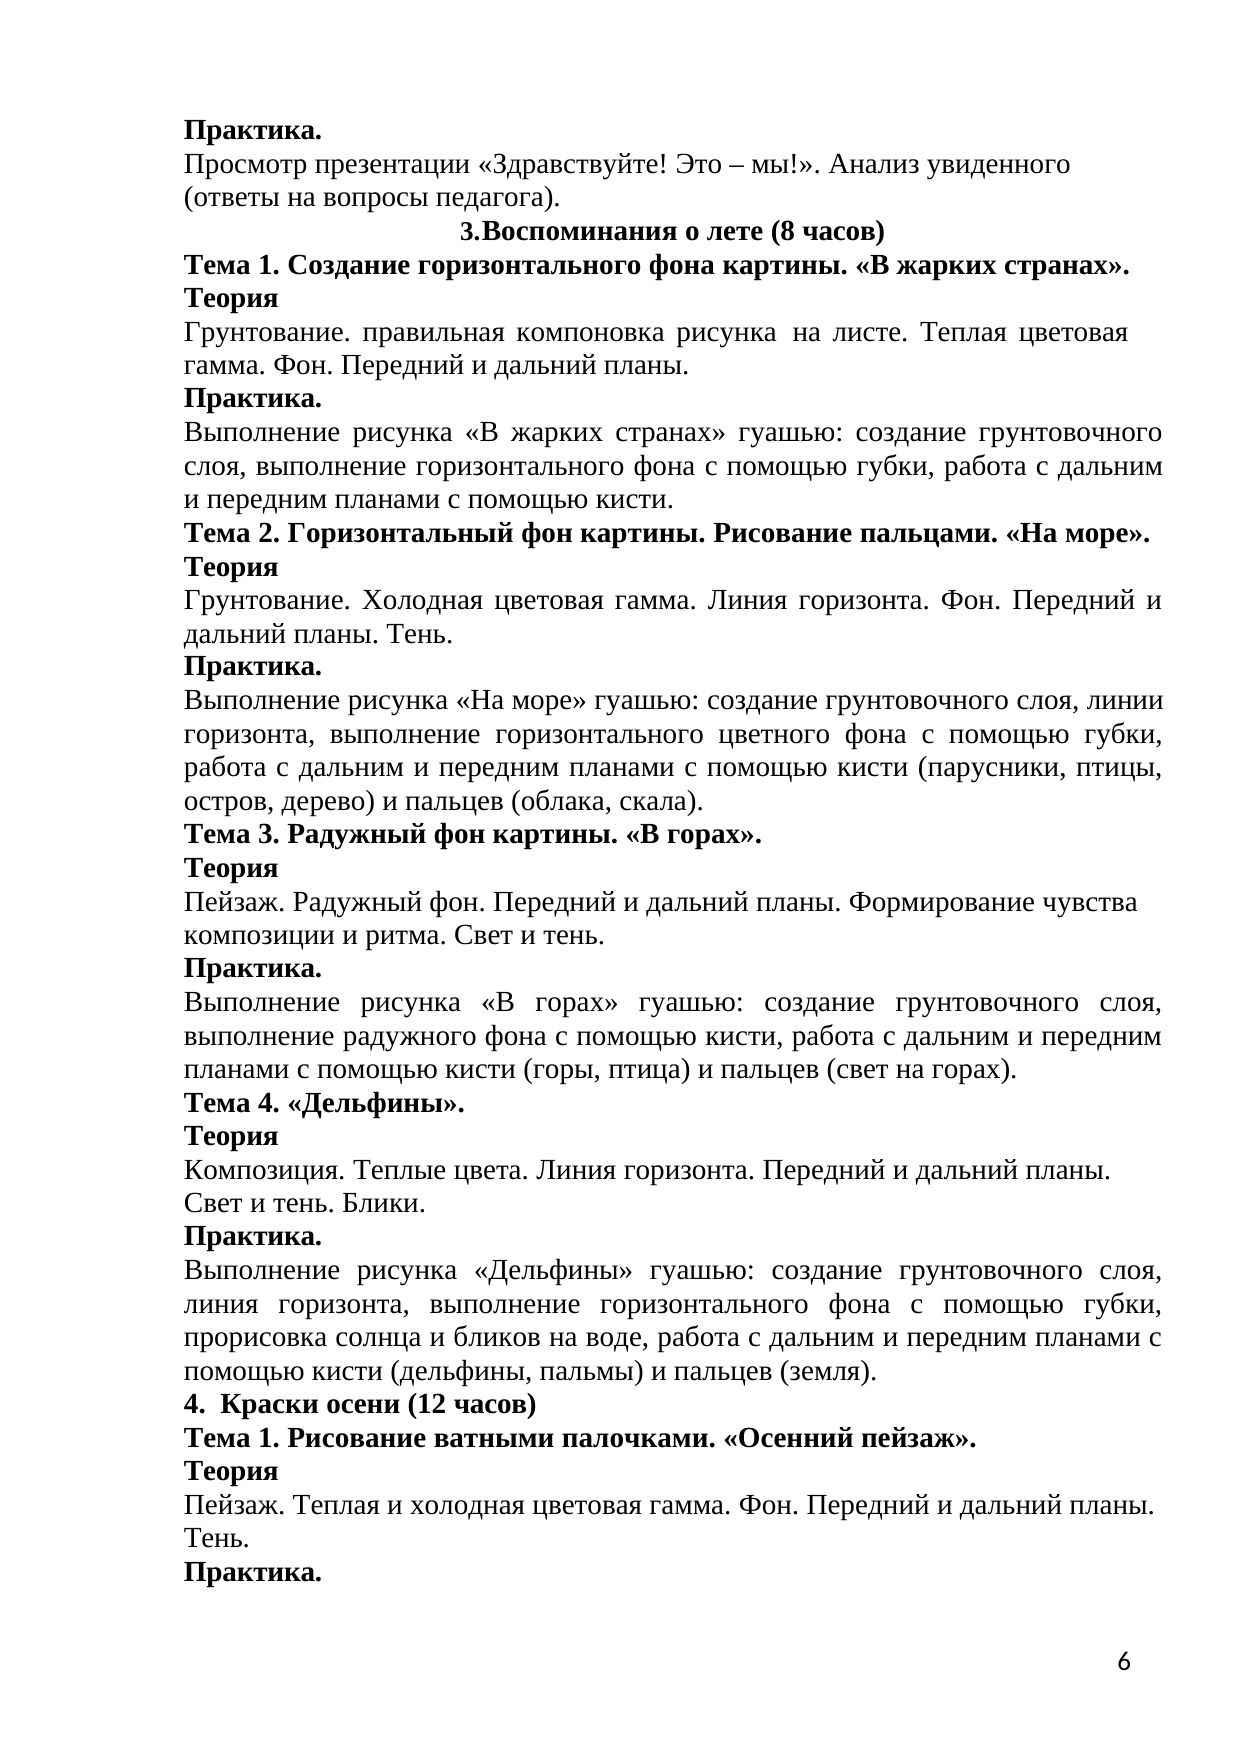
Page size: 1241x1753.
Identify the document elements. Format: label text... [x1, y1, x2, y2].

subtitle Тема 4. «Дельфины». Теория [184, 1085, 554, 1152]
subtitle Практика. [184, 1554, 1167, 1588]
subtitle Тема 3. Радужный фон картины. «В горах». Теория [184, 817, 778, 884]
text Выполнение рисунка «В жарких странах» гуашью: создание грунтовочного слоя, выполнение горизонтального фона с помощью губки, работа с дальним и передним планами с помощью кисти. [184, 414, 1163, 515]
text Просмотр презентации «Здравствуйте! Это – мы!». Анализ увиденного (ответы на вопросы педагога). [184, 146, 1167, 213]
subtitle Практика. [184, 113, 1167, 146]
subtitle Краски осени (12 часов) [184, 1386, 1167, 1420]
subtitle Практика. [184, 381, 1167, 414]
text Тема 1. Рисование ватными палочками. «Осенний пейзаж». Теория [184, 1420, 1066, 1487]
subtitle Практика. [184, 1219, 1167, 1252]
subtitle Тема 2. Горизонтальный фон картины. Рисование пальцами. «На море». Теория [184, 515, 1151, 582]
text Тема 1. Создание горизонтального фона картины. «В жарких странах». Теория [184, 247, 1163, 314]
text Пейзаж. Радужный фон. Передний и дальний планы. Формирование чувства композиции и ритма. Свет и тень. [184, 884, 1163, 951]
text Грунтование. Холодная цветовая гамма. Линия горизонта. Фон. Передний и дальний планы. Тень. [184, 582, 1162, 649]
subtitle Воспоминания о лете (8 часов) [460, 213, 1167, 247]
text Пейзаж. Теплая и холодная цветовая гамма. Фон. Передний и дальний планы. Тень. [184, 1487, 1163, 1554]
text Выполнение рисунка «В горах» гуашью: создание грунтовочного слоя, выполнение радужного фона с помощью кисти, работа с дальним и передним планами с помощью кисти (горы, птица) и пальцев (свет на горах). [184, 984, 1163, 1085]
text Грунтование. правильная компоновка рисунка на листе. Теплая цветовая гамма. Фон. Передний и дальний планы. [184, 314, 1163, 381]
text Выполнение рисунка «Дельфины» гуашью: создание грунтовочного слоя, линия горизонта, выполнение горизонтального фона с помощью губки, прорисовка солнца и бликов на воде, работа с дальним и передним планами с помощью кисти (дельфины, пальмы) и пальцев (земля). [184, 1252, 1163, 1386]
subtitle Практика. [184, 649, 1167, 682]
subtitle Практика. [184, 951, 1167, 984]
text Композиция. Теплые цвета. Линия горизонта. Передний и дальний планы. Свет и тень. Блики. [184, 1152, 1167, 1219]
text Выполнение рисунка «На море» гуашью: создание грунтовочного слоя, линии горизонта, выполнение горизонтального цветного фона с помощью губки, работа с дальним и передним планами с помощью кисти (парусники, птицы, остров, дерево) и пальцев (облака, скала). [184, 682, 1164, 817]
